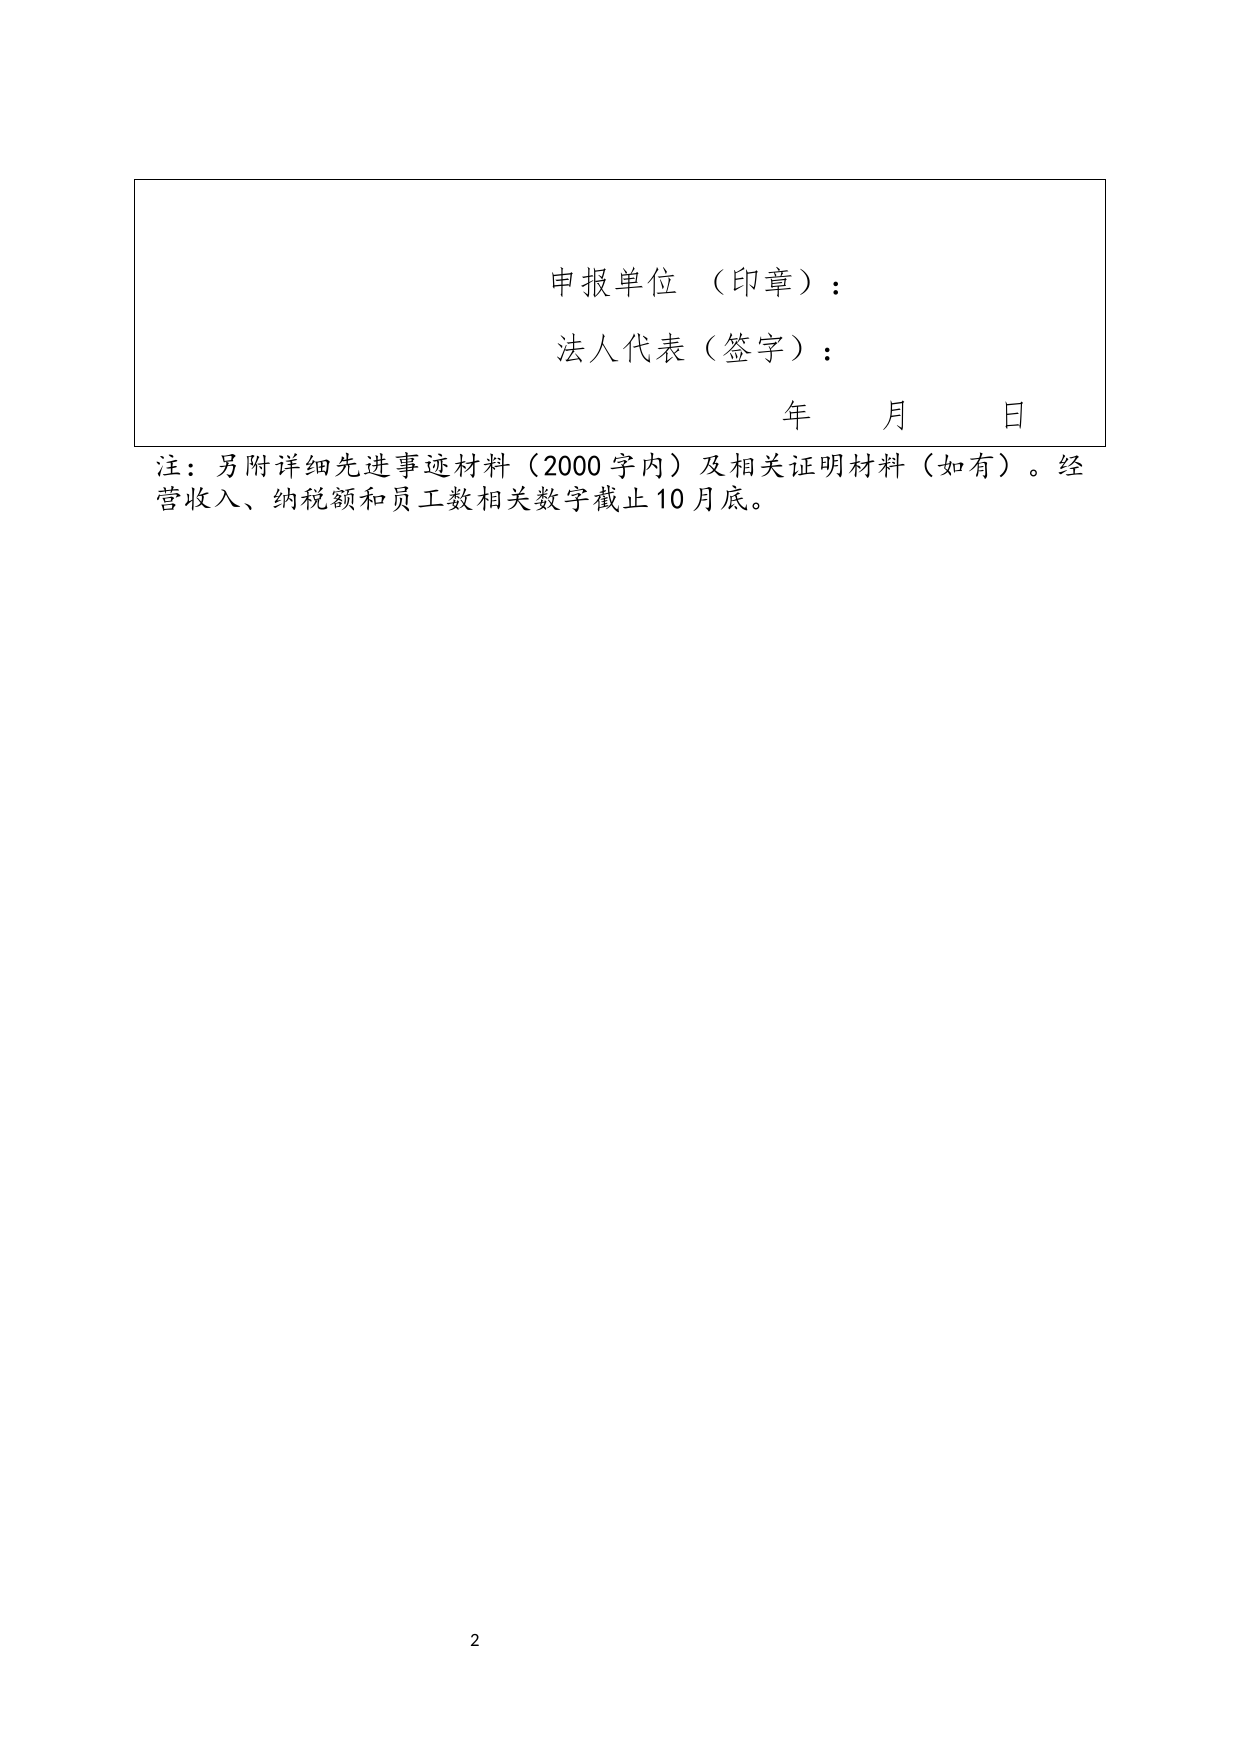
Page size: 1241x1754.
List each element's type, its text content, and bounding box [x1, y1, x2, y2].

text 注：另附详细先进事迹材料（2000字内）及相关证明材料（如有）。经营收入、纳税额和员工数相关数字截止10月底。 [153, 447, 1087, 513]
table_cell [135, 180, 1105, 446]
